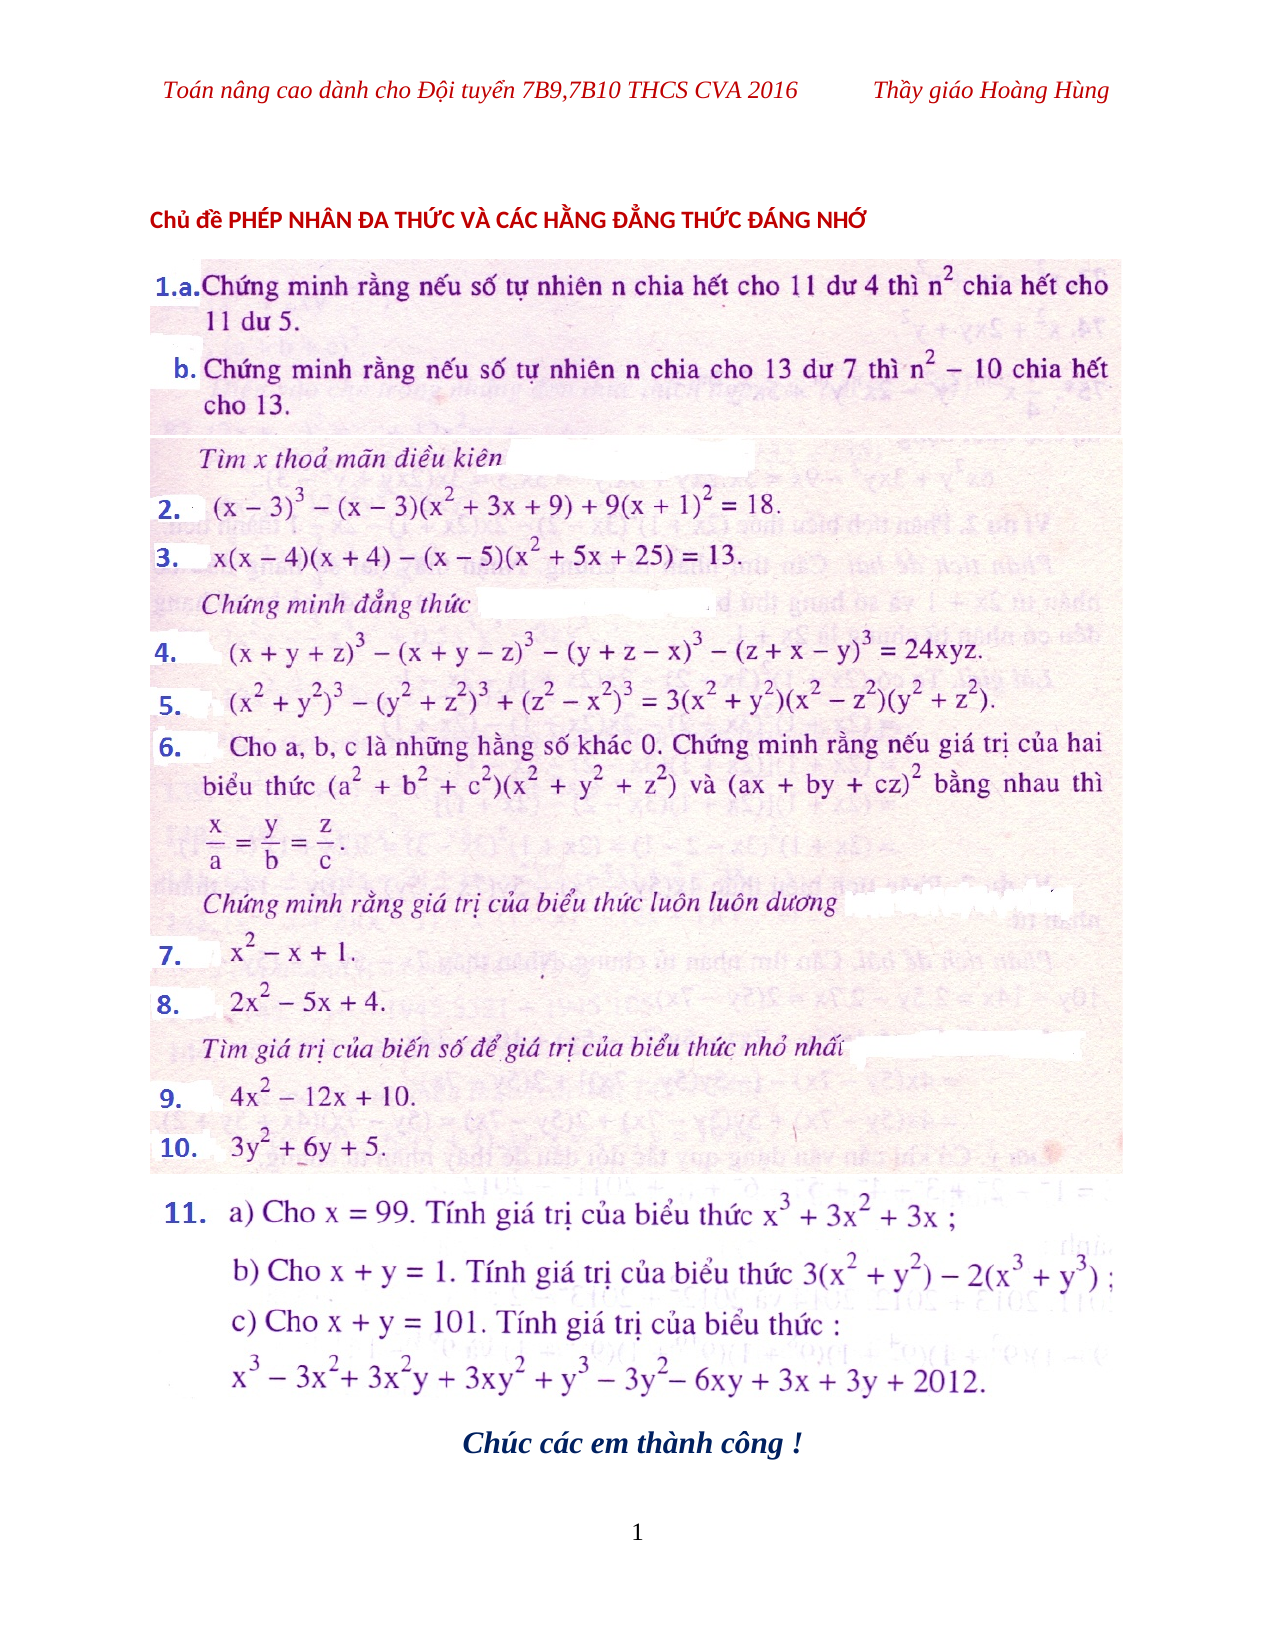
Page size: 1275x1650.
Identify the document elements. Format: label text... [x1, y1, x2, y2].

picture [150, 438, 1123, 1174]
text Chủ đề PHÉP NHÂN ĐA THỨC VÀ CÁC HẰNG ĐẲNG THỨC ĐÁNG NHỚ [150, 204, 1125, 234]
picture [150, 1177, 1113, 1400]
picture [150, 259, 1122, 435]
text Chúc các em thành công ! [150, 1424, 1125, 1461]
